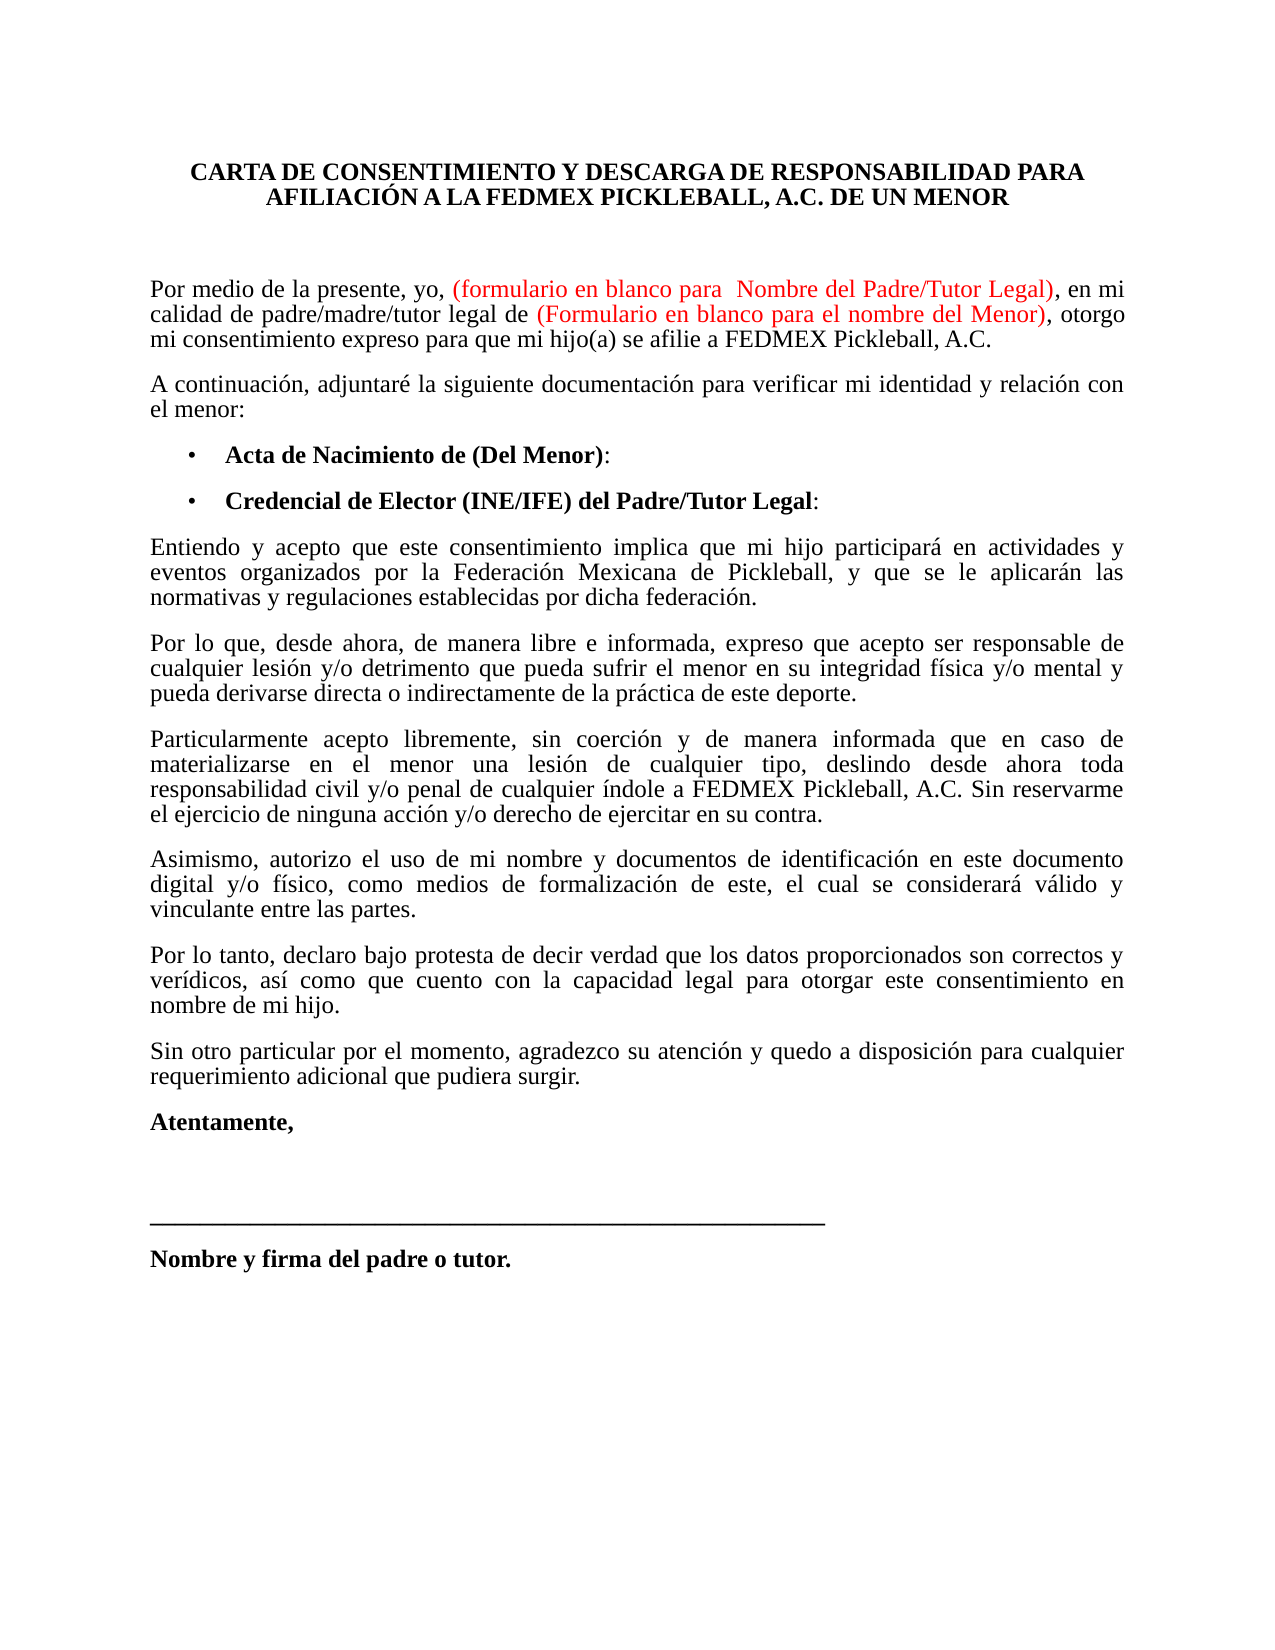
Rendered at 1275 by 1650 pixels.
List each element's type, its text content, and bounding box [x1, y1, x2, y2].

text Nombre y firma del padre o tutor. [150, 1248, 1125, 1273]
text Por medio de la presente, yo, (formulario en blanco para Nombre del Padre/Tutor Legal), en mi calidad de padre/madre/tutor legal de (Formulario en blanco para el nombre del Menor), otorgo mi consentimiento expreso para que mi hijo(a) se afilie a FEDMEX Pickleball, A.C. [150, 277, 1125, 352]
text A continuación, adjuntaré la siguiente documentación para verificar mi identidad y relación con el menor: [150, 373, 1125, 423]
text Por lo tanto, declaro bajo protesta de decir verdad que los datos proporcionados son correctos y verídicos, así como que cuento con la capacidad legal para otorgar este consentimiento en nombre de mi hijo. [150, 944, 1125, 1019]
text Atentamente, [150, 1110, 1125, 1135]
text Particularmente acepto libremente, sin coerción y de manera informada que en caso de materializarse en el menor una lesión de cualquier tipo, deslindo desde ahora toda responsabilidad civil y/o penal de cualquier índole a FEDMEX Pickleball, A.C. Sin reservarme el ejercicio de ninguna acción y/o derecho de ejercitar en su contra. [150, 727, 1125, 827]
text ______________________________________________________ [150, 1202, 1125, 1227]
text Entiendo y acepto que este consentimiento implica que mi hijo participará en actividades y eventos organizados por la Federación Mexicana de Pickleball, y que se le aplicarán las normativas y regulaciones establecidas por dicha federación. [150, 535, 1125, 610]
text Sin otro particular por el momento, agradezco su atención y quedo a disposición para cualquier requerimiento adicional que pudiera surgir. [150, 1039, 1125, 1089]
text CARTA DE CONSENTIMIENTO Y DESCARGA DE RESPONSABILIDAD PARA AFILIACIÓN A LA FEDMEX PICKLEBALL, A.C. DE UN MENOR [150, 160, 1125, 210]
list Acta de Nacimiento de (Del Menor): [187, 444, 1125, 469]
text Por lo que, desde ahora, de manera libre e informada, expreso que acepto ser responsable de cualquier lesión y/o detrimento que pueda sufrir el menor en su integridad física y/o mental y pueda derivarse directa o indirectamente de la práctica de este deporte. [150, 631, 1125, 706]
list Credencial de Elector (INE/IFE) del Padre/Tutor Legal: [187, 489, 1125, 514]
text Asimismo, autorizo el uso de mi nombre y documentos de identificación en este documento digital y/o físico, como medios de formalización de este, el cual se considerará válido y vinculante entre las partes. [150, 848, 1125, 923]
